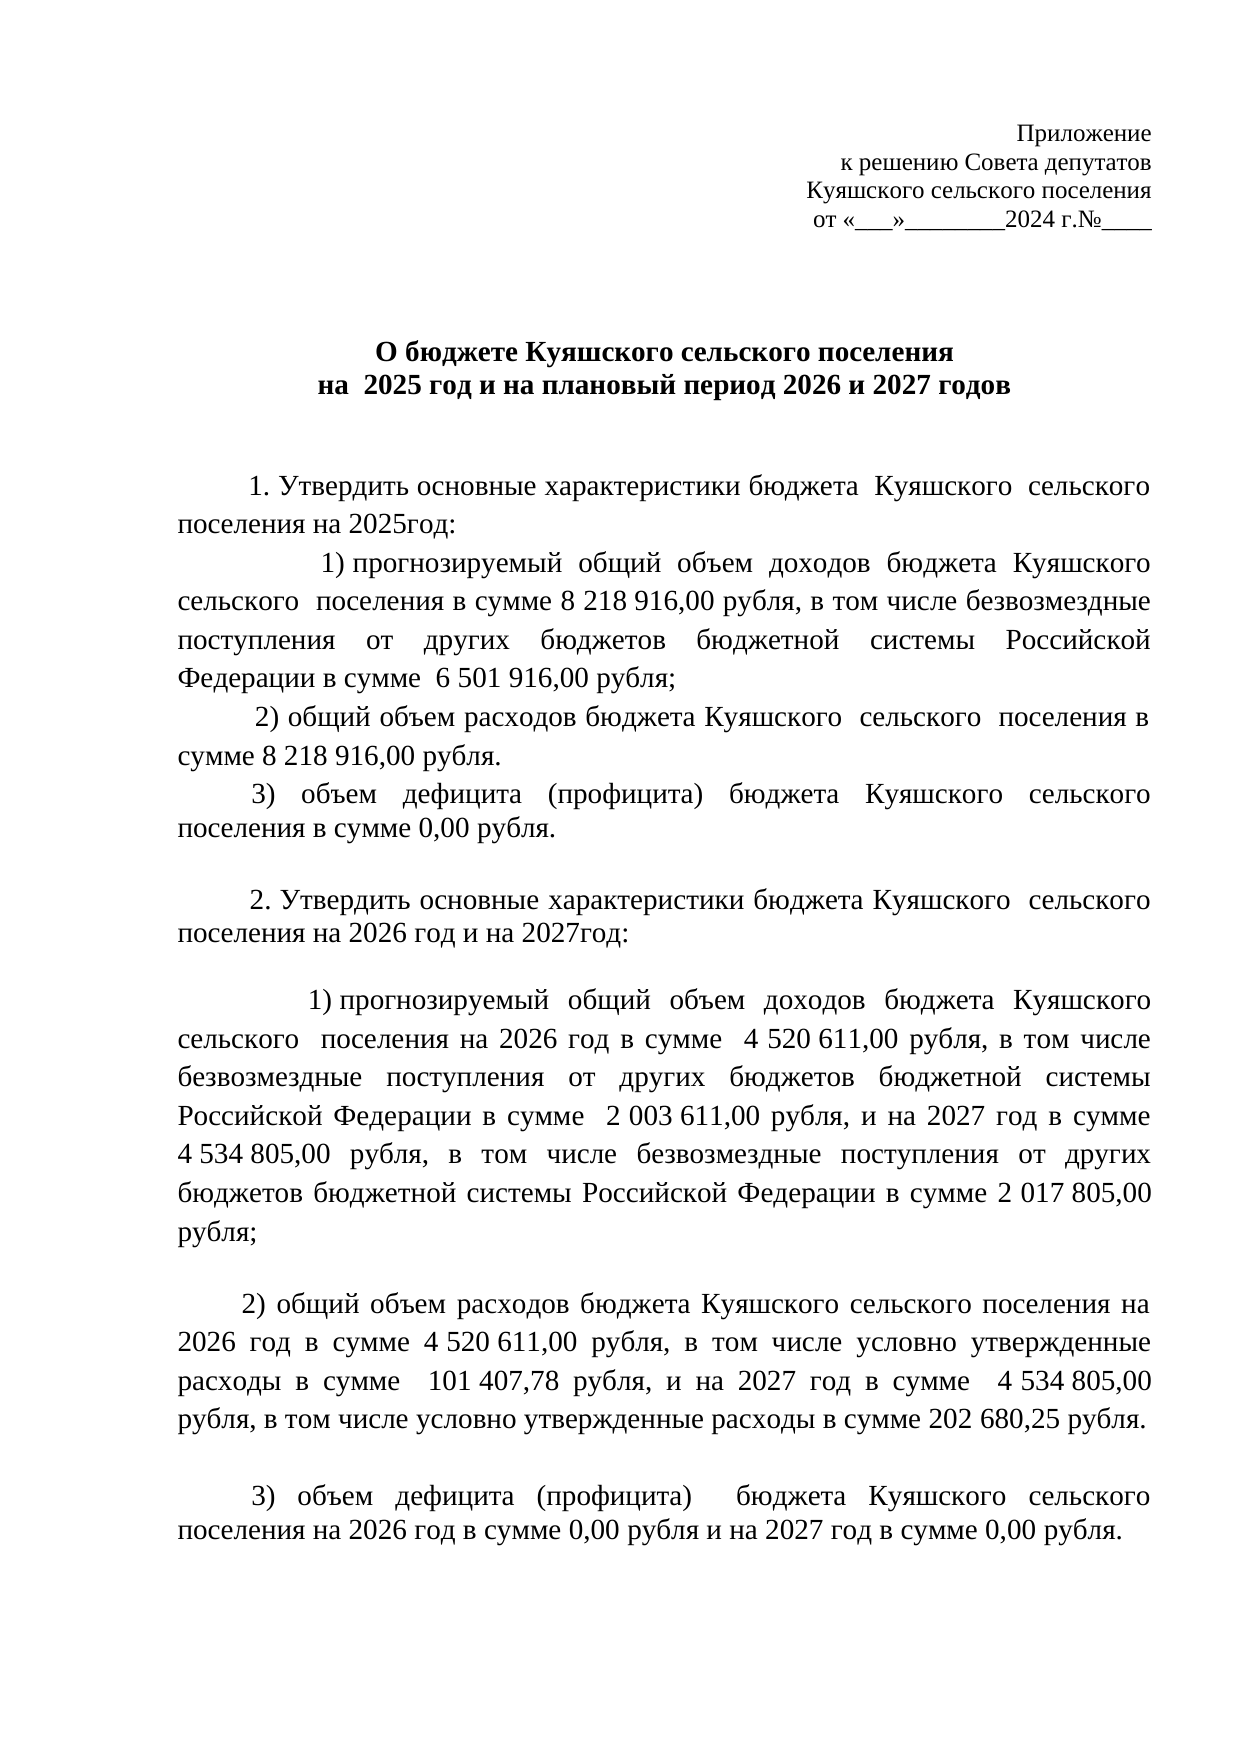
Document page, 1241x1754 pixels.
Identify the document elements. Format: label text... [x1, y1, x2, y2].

text 3) объем дефицита (профицита) бюджета Куяшского сельского поселения на 2026 год в сумме 0,00 рубля и на 2027 год в сумме 0,00 рубля. [177, 1478, 1152, 1546]
text 2) общий объем расходов бюджета Куяшского сельского поселения на 2026 год в сумме 4 520 611,00 рубля, в том числе условно утвержденные расходы в сумме 101 407,78 рубля, и на 2027 год в сумме 4 534 805,00 рубля, в том числе условно утвержденные расходы в сумме 202 680,25 рубля. [177, 1286, 1152, 1435]
text Приложение [251, 118, 1152, 147]
text от «___»________2024 г.№____ [251, 204, 1152, 233]
text 3) объем дефицита (профицита) бюджета Куяшского сельского поселения в сумме 0,00 рубля. [177, 776, 1152, 843]
text 1. Утвердить основные характеристики бюджета Куяшского сельского поселения на 2025год: [177, 468, 1152, 540]
text Куяшского сельского поселения [251, 176, 1152, 204]
text 2) общий объем расходов бюджета Куяшского сельского поселения в сумме 8 218 916,00 рубля. [177, 699, 1152, 771]
text 1) прогнозируемый общий объем доходов бюджета Куяшского сельского поселения на 2026 год в сумме 4 520 611,00 рубля, в том числе безвозмездные поступления от других бюджетов бюджетной системы Российской Федерации в сумме 2 003 611,00 рубля, и на 2027 год в сумме 4 534 805,00 рубля, в том числе безвозмездные поступления от других бюджетов бюджетной системы Российской Федерации в сумме 2 017 805,00 рубля; [177, 982, 1152, 1247]
text на 2025 год и на плановый период 2026 и 2027 годов [177, 367, 1152, 401]
text к решению Совета депутатов [251, 147, 1152, 176]
text 1) прогнозируемый общий объем доходов бюджета Куяшского сельского поселения в сумме 8 218 916,00 рубля, в том числе безвозмездные поступления от других бюджетов бюджетной системы Российской Федерации в сумме 6 501 916,00 рубля; [177, 545, 1152, 694]
text 2. Утвердить основные характеристики бюджета Куяшского сельского поселения на 2026 год и на 2027год: [177, 882, 1152, 949]
text О бюджете Куяшского сельского поселения [177, 334, 1152, 367]
